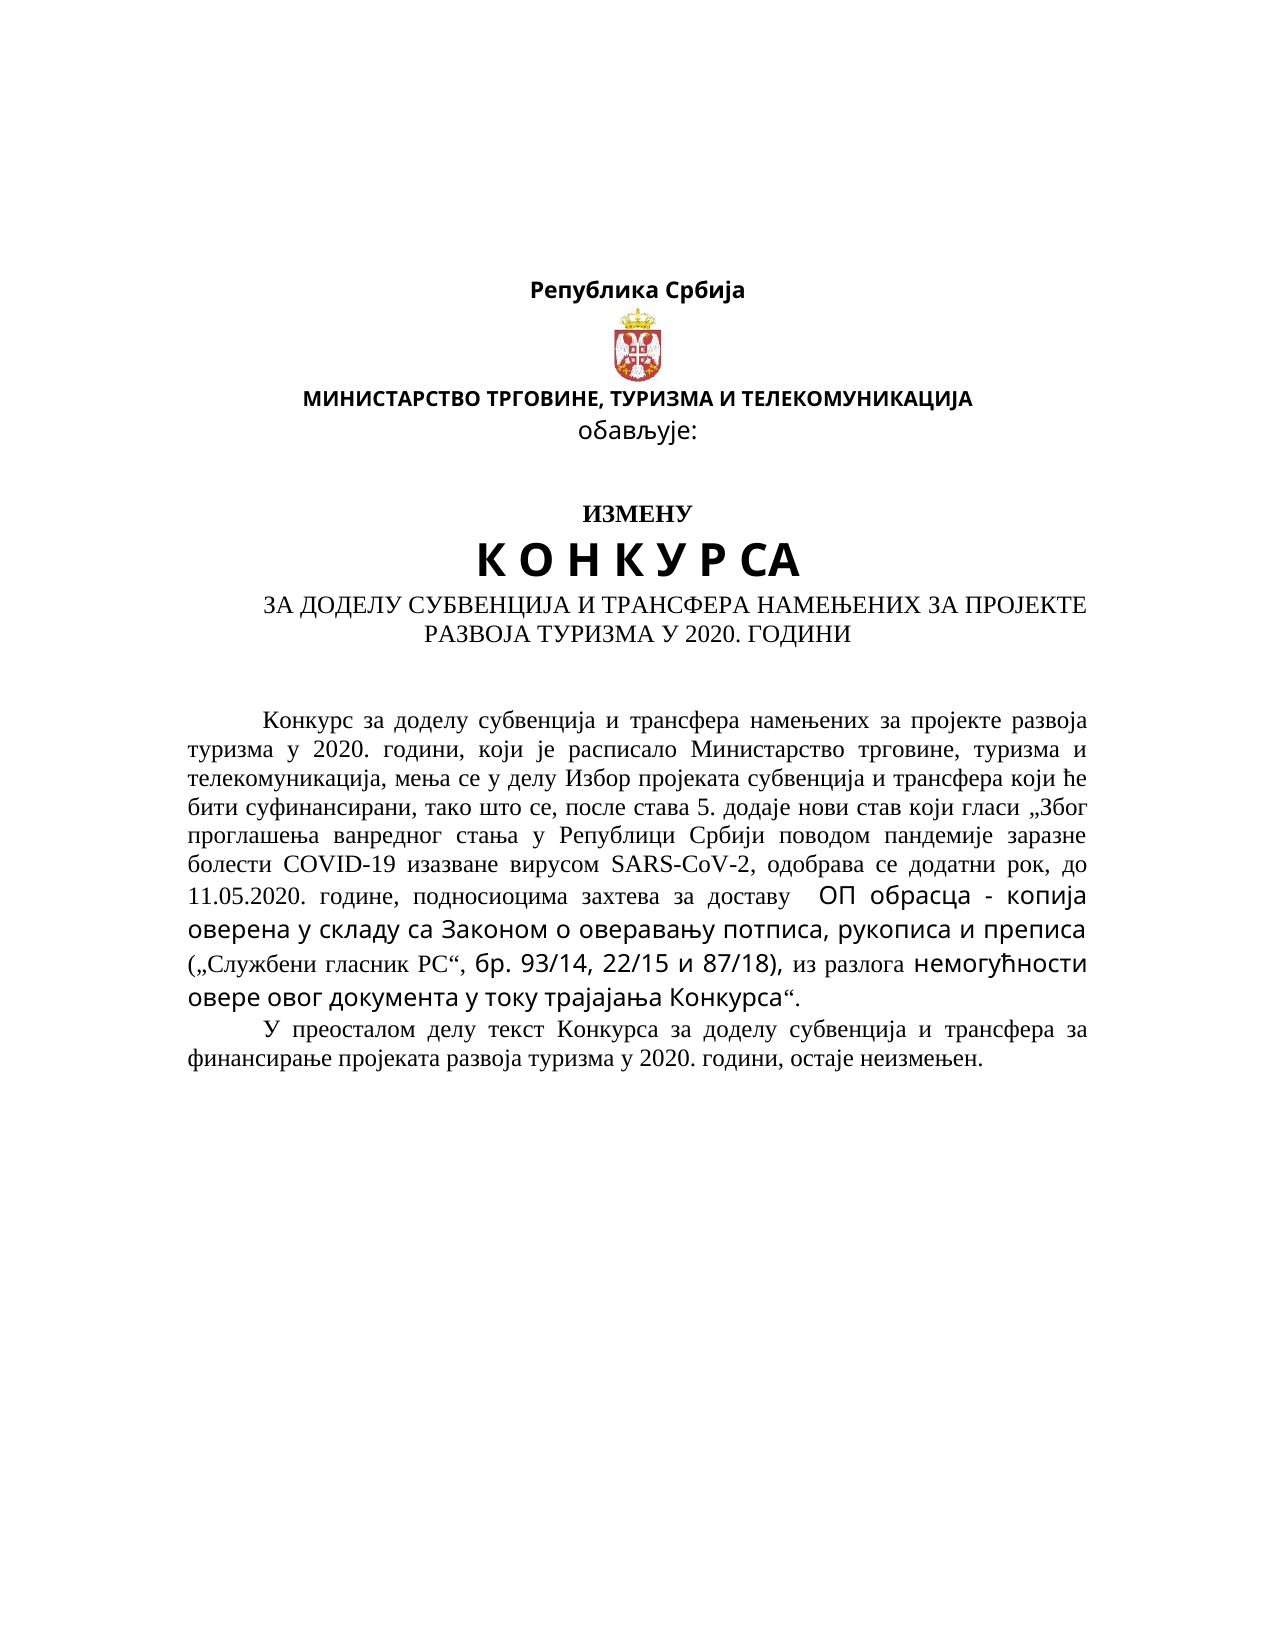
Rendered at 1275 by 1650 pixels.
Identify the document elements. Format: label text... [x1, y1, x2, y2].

text У преосталом делу текст Конкурса за доделу субвенција и трансфера за финансирање пројеката развоја туризма у 2020. години, остаје неизмењен. [187, 1014, 1087, 1072]
text ЗА ДОДЕЛУ СУБВЕНЦИЈА И ТРАНСФЕРА НАМЕЊЕНИХ ЗА ПРОЈЕКТЕ РАЗВОЈА ТУРИЗМА У 2020. ГОДИНИ [187, 590, 1087, 648]
text К О Н К У Р СА [187, 528, 1087, 590]
picture [572, 305, 703, 384]
text Република Србија [187, 274, 1087, 306]
text ИЗМЕНУ [187, 499, 1087, 528]
text МИНИСТАРСТВО ТРГОВИНЕ, ТУРИЗМА И ТЕЛЕКОМУНИКАЦИЈА [187, 384, 1087, 412]
text обављује: [187, 412, 1087, 446]
text Конкурс за доделу субвенција и трансфера намењених за пројекте развоја туризма у 2020. години, који је расписало Министарство трговине, туризма и телекомуникација, мења се у делу Избор пројеката субвенција и трансфера који ће бити суфинансирани, тако што се, после става 5. додаје нови став који гласи „Због проглашења ванредног стања у Републици Србији поводом пандемије заразне болести COVID-19 изазване вирусом SARS-CoV-2, одобрава се додатни рок, до 11.05.2020. године, подносиоцима захтева за доставу ОП обрасца - копија оверена у складу са Законом о оверавању потписа, рукописа и преписа („Службени гласник РС“, бр. 93/14, 22/15 и 87/18), из разлога немогућности овере овог документа у току трајајања Конкурса“. [187, 705, 1087, 1014]
